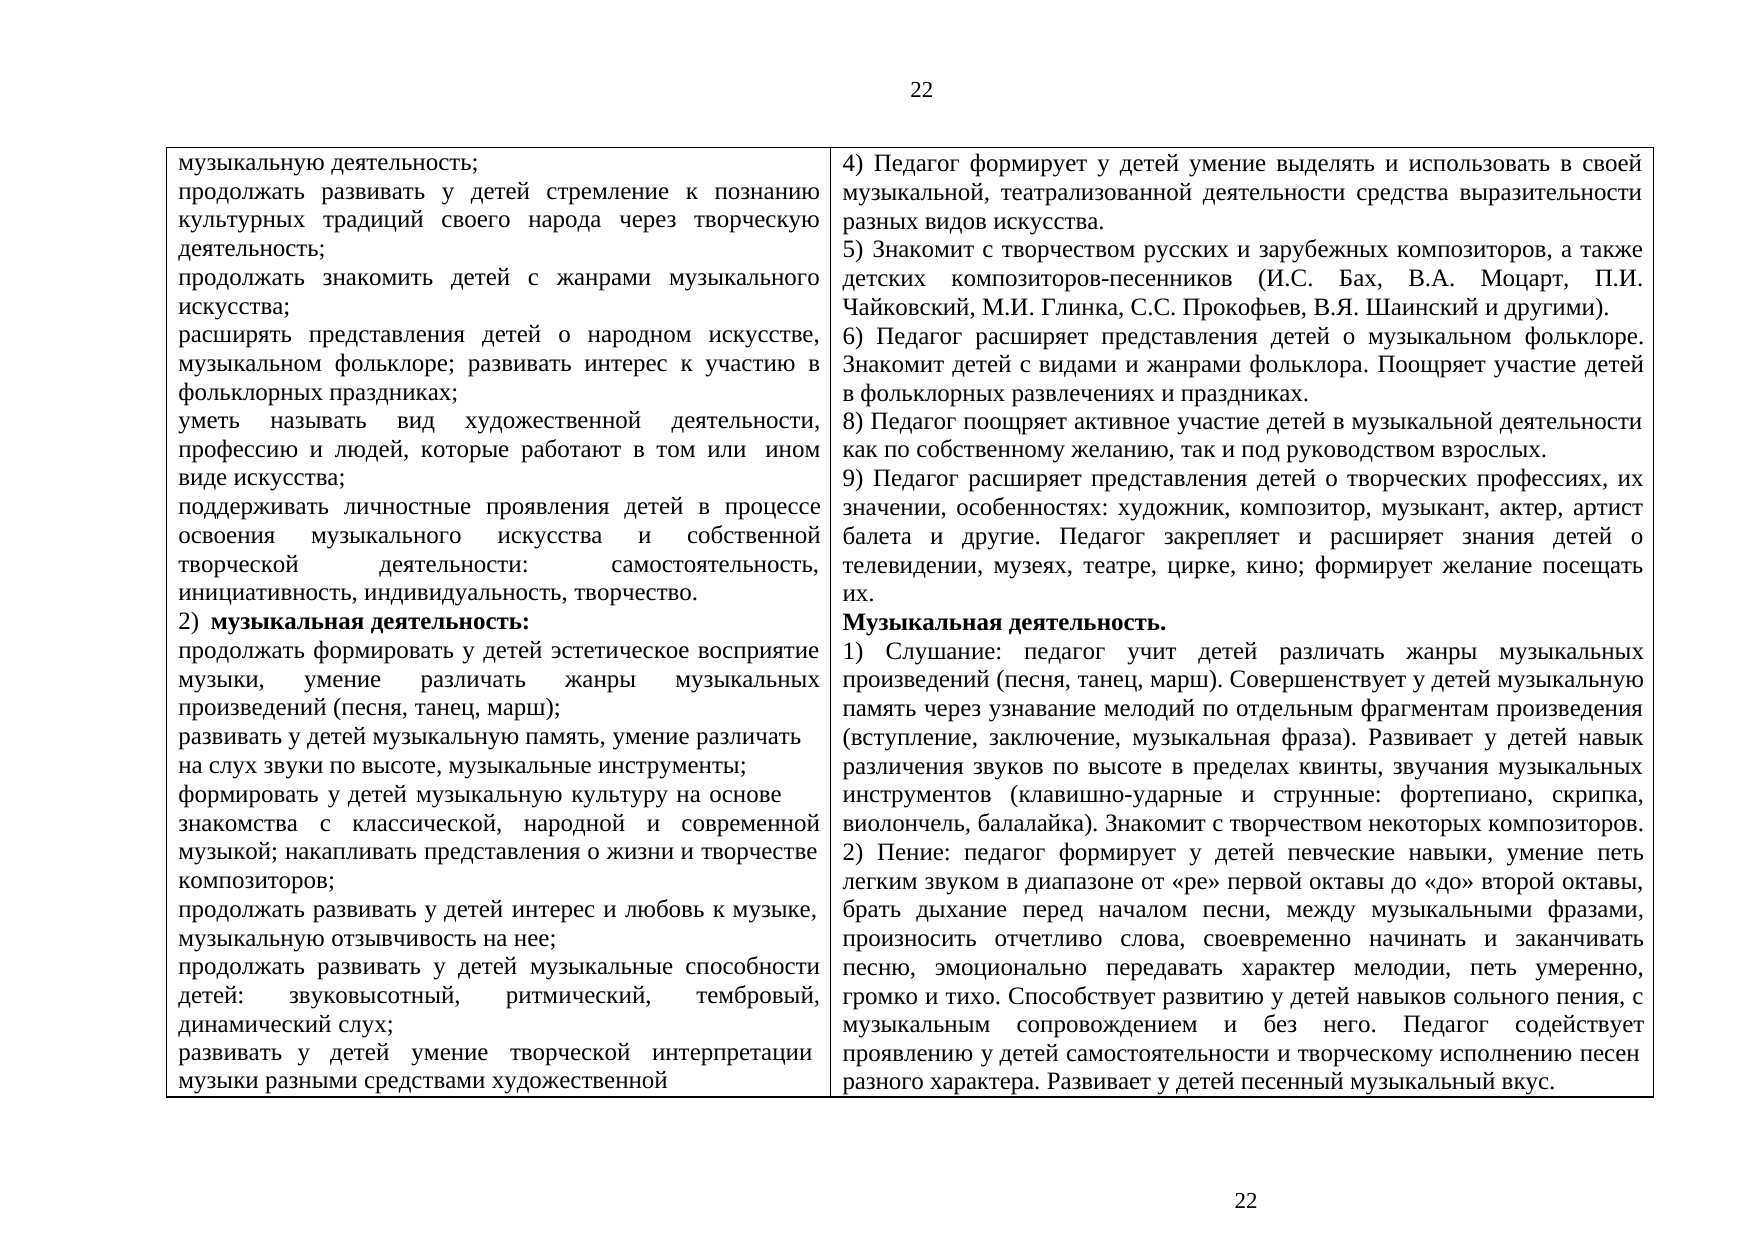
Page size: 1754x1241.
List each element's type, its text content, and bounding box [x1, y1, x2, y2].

table_header музыкальную деятельность; продолжать развивать у детей стремление к познанию культурных традиций своего народа через творческую деятельность; продолжать знакомить детей с жанрами музыкального искусства; расширять представления детей о народном искусстве, музыкальном фольклоре; развивать интерес к участию в фольклорных праздниках; уметь называть вид художественной деятельности, профессию и людей, которые работают в том или ином виде искусства; поддерживать личностные проявления детей в процессе освоения музыкального искусства и собственной творческой деятельности: самостоятельность, инициативность, индивидуальность, творчество. 2) музыкальная деятельность: продолжать формировать у детей эстетическое восприятие музыки, умение различать жанры музыкальных произведений (песня, танец, марш); развивать у детей музыкальную память, умение различать на слух звуки по высоте, музыкальные инструменты; формировать у детей музыкальную культуру на основе знакомства с классической, народной и современной музыкой; накапливать представления о жизни и творчестве композиторов; продолжать развивать у детей интерес и любовь к музыке, музыкальную отзывчивость на нее; продолжать развивать у детей музыкальные способности детей: звуковысотный, ритмический, тембровый, динамический слух; развивать у детей умение творческой интерпретации музыки разными средствами художественной [167, 148, 830, 1096]
table_header Педагог формирует у детей умение выделять и использовать в своей музыкальной, театрализованной деятельности средства выразительности разных видов искусства. Знакомит с творчеством русских и зарубежных композиторов, а также детских композиторов-песенников (И.С. Бах, В.А. Моцарт, П.И. Чайковский, М.И. Глинка, С.С. Прокофьев, В.Я. Шаинский и другими). Педагог расширяет представления детей о музыкальном фольклоре. Знакомит детей с видами и жанрами фольклора. Поощряет участие детей в фольклорных развлечениях и праздниках. Педагог поощряет активное участие детей в музыкальной деятельности как по собственному желанию, так и под руководством взрослых. Педагог расширяет представления детей о творческих профессиях, их значении, особенностях: художник, композитор, музыкант, актер, артист балета и другие. Педагог закрепляет и расширяет знания детей о телевидении, музеях, театре, цирке, кино; формирует желание посещать их. Музыкальная деятельность. Слушание: педагог учит детей различать жанры музыкальных произведений (песня, танец, марш). Совершенствует у детей музыкальную память через узнавание мелодий по отдельным фрагментам произведения (вступление, заключение, музыкальная фраза). Развивает у детей навык различения звуков по высоте в пределах квинты, звучания музыкальных инструментов (клавишно-ударные и струнные: фортепиано, скрипка, виолончель, балалайка). Знакомит с творчеством некоторых композиторов. Пение: педагог формирует у детей певческие навыки, умение петь легким звуком в диапазоне от «ре» первой октавы до «до» второй октавы, брать дыхание перед началом песни, между музыкальными фразами, произносить отчетливо слова, своевременно начинать и заканчивать песню, эмоционально передавать характер мелодии, петь умеренно, громко и тихо. Способствует развитию у детей навыков сольного пения, с музыкальным сопровождением и без него. Педагог содействует проявлению у детей самостоятельности и творческому исполнению песен разного характера. Развивает у детей песенный музыкальный вкус. [831, 148, 1653, 1096]
